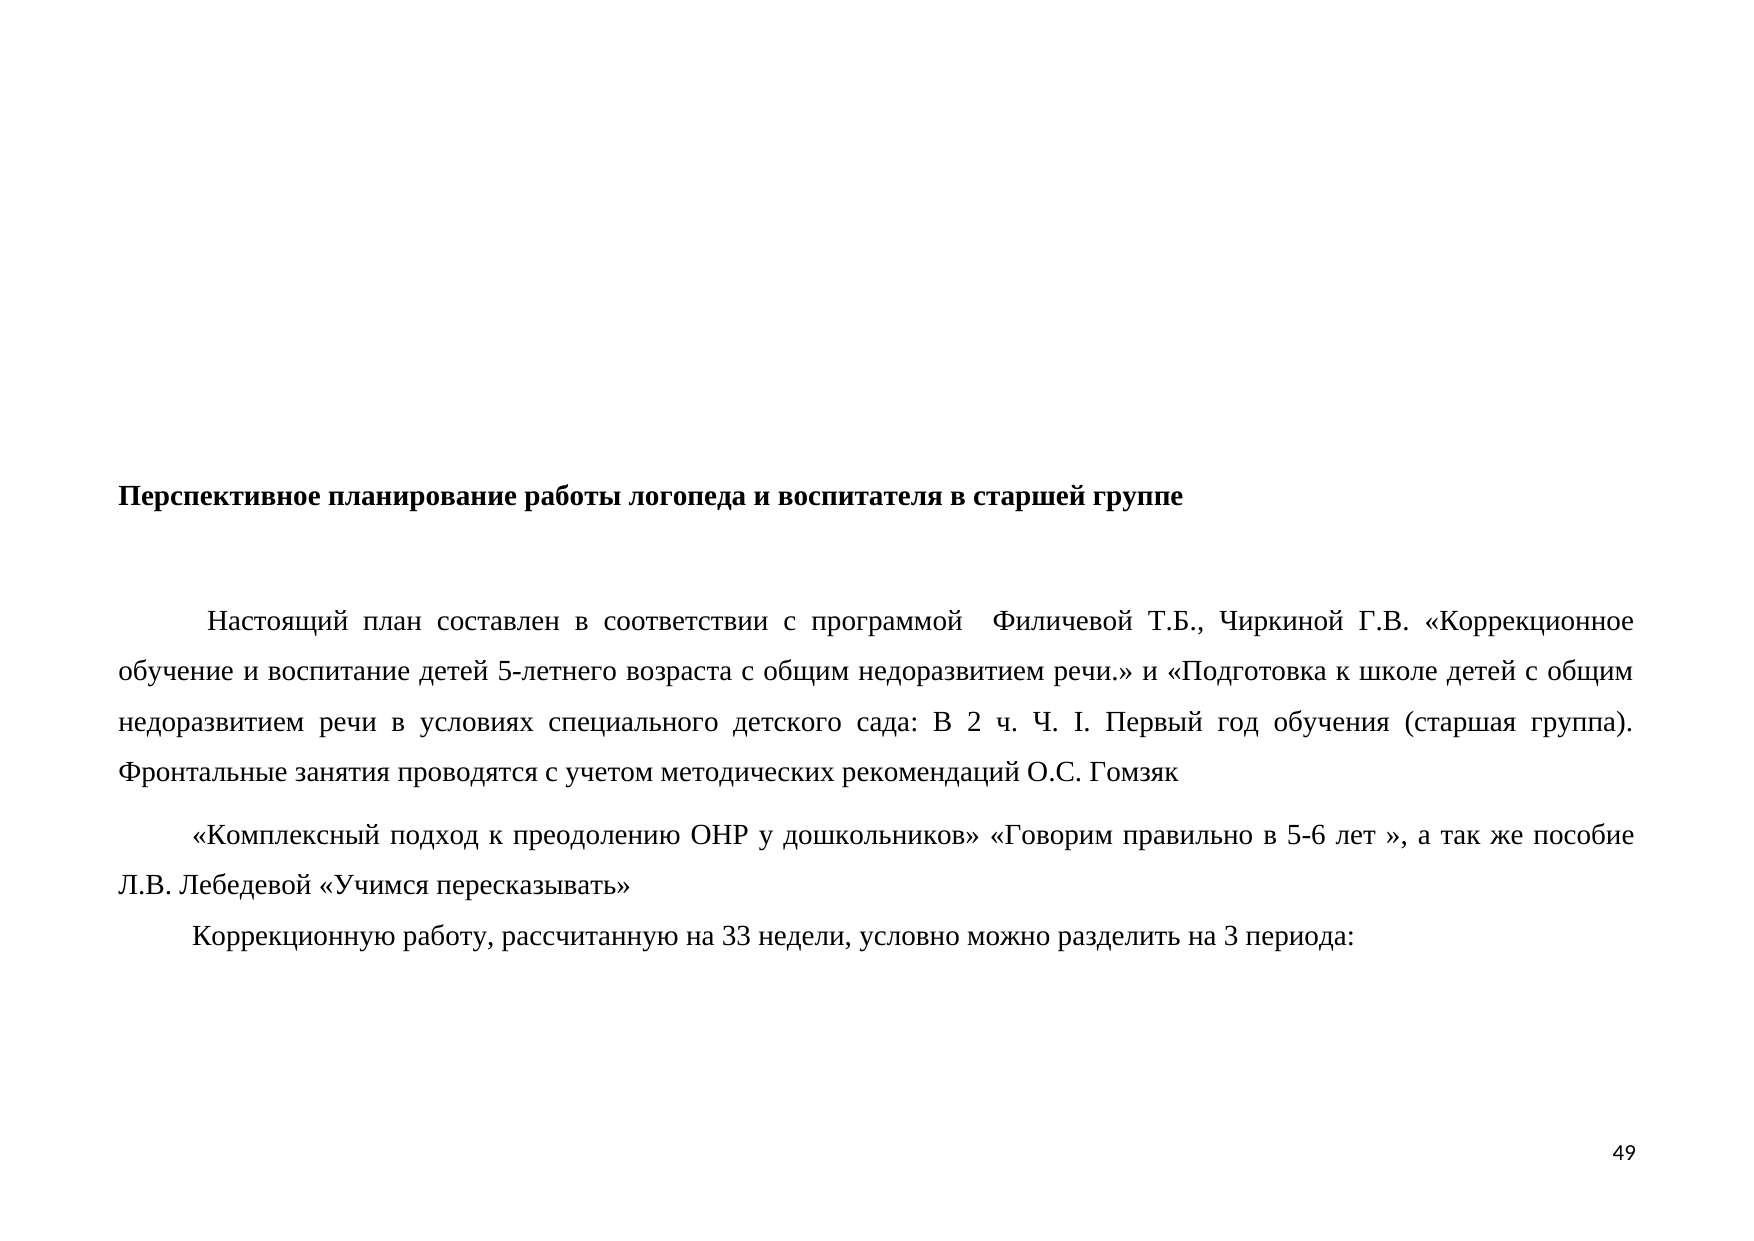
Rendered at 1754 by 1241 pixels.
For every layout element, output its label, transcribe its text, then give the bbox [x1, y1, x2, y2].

text Перспективное планирование работы логопеда и воспитателя в старшей группе [118, 478, 1636, 511]
text «Комплексный подход к преодолению ОНР у дошкольников» «Говорим правильно в 5-6 лет », а так же пособие Л.В. Лебедевой «Учимся пересказывать» [118, 817, 1636, 901]
text Коррекционную работу, рассчитанную на 33 недели, условно можно разделить на 3 периода: [118, 918, 1636, 951]
text Настоящий план составлен в соответствии с программой Филичевой Т.Б., Чиркиной Г.В. «Коррекционное обучение и воспитание детей 5-летнего возраста с общим недоразвитием речи.» и «Подготовка к школе детей с общим недоразвитием речи в условиях специального детского сада: В 2 ч. Ч. I. Первый год обучения (старшая группа). Фронтальные занятия проводятся с учетом методических рекомендаций О.С. Гомзяк [118, 603, 1636, 788]
